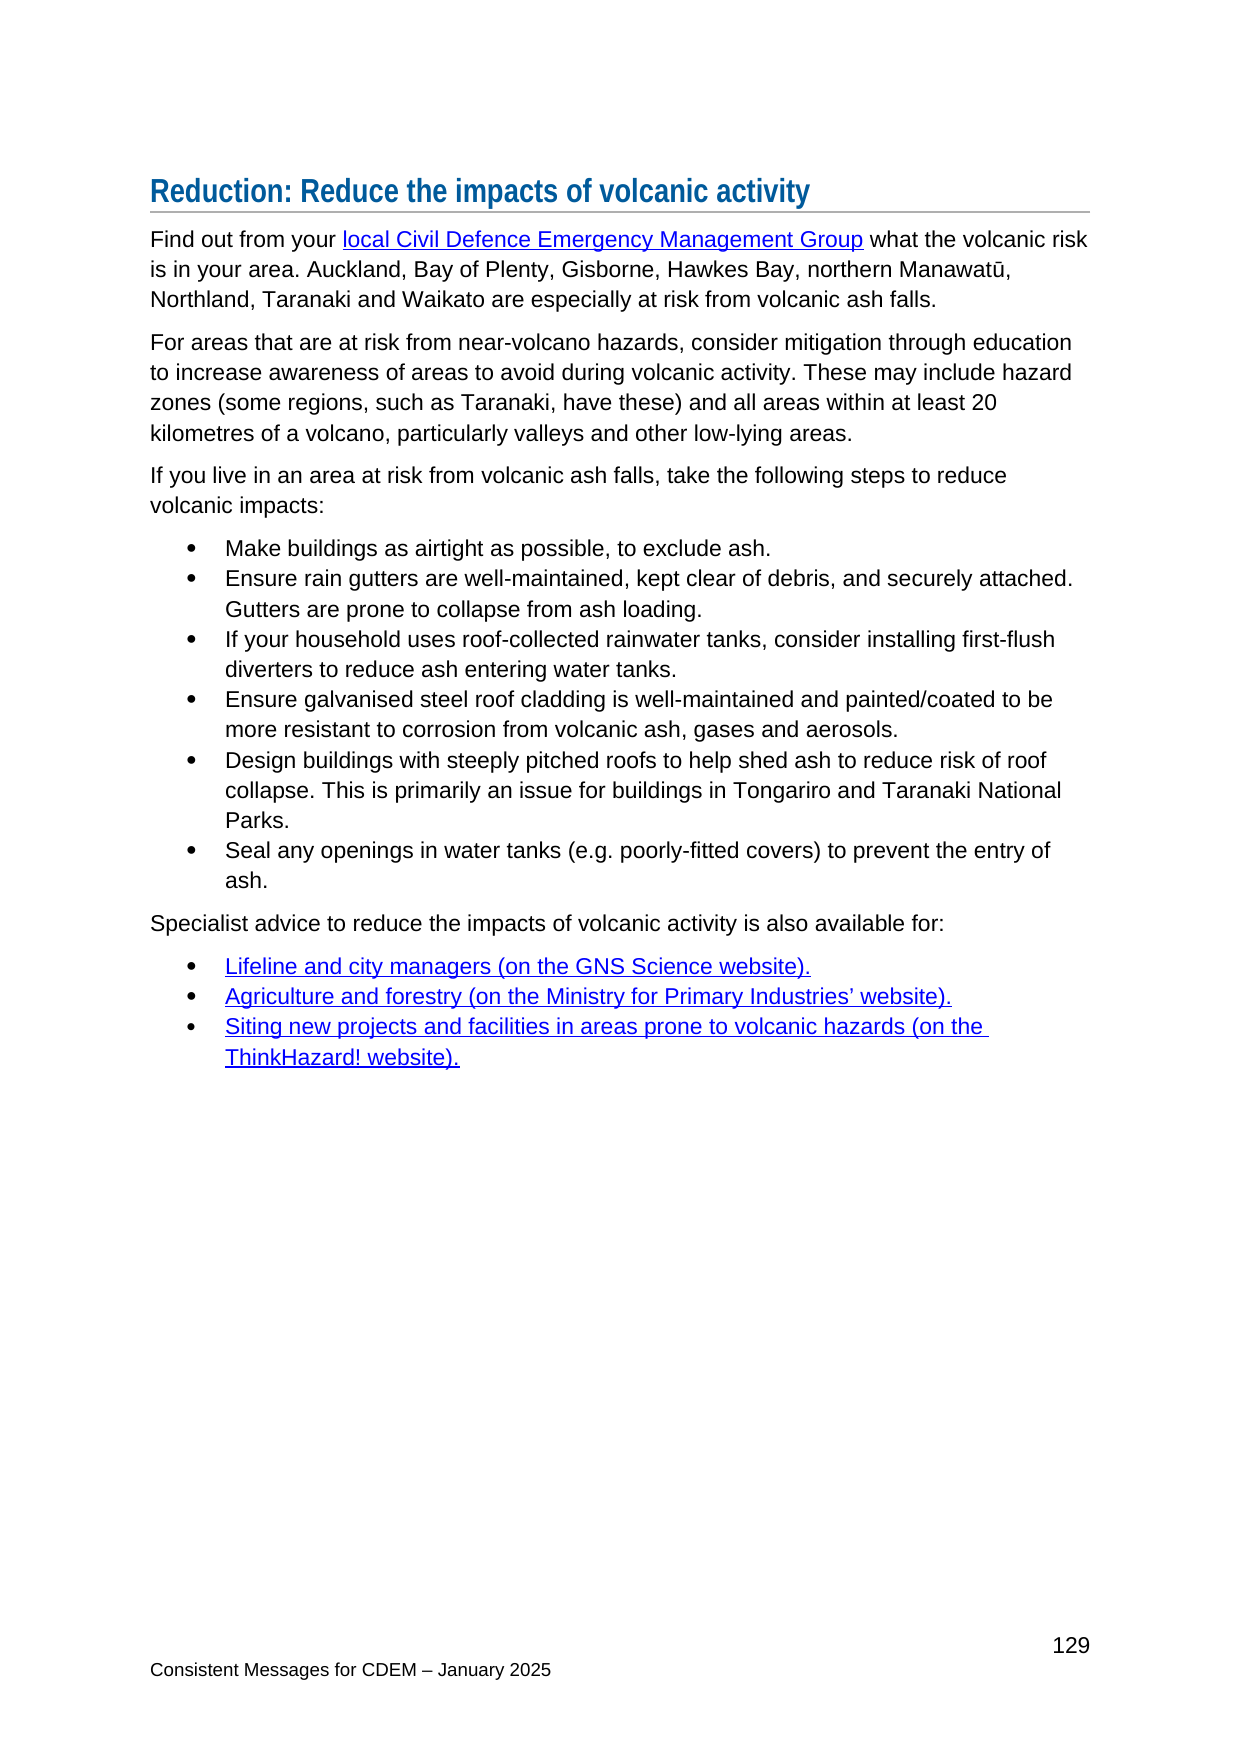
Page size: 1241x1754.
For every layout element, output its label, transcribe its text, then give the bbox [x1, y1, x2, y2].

text If you live in an area at risk from volcanic ash falls, take the following steps to reduce volcanic impacts: [150, 462, 1090, 519]
list Agriculture and forestry (on the Ministry for Primary Industries’ website). [187, 983, 1090, 1009]
list Lifeline and city managers (on the GNS Science website). [187, 953, 1090, 979]
list Ensure galvanised steel roof cladding is well-maintained and painted/coated to be more resistant to corrosion from volcanic ash, gases and aerosols. [187, 686, 1090, 743]
text Specialist advice to reduce the impacts of volcanic activity is also available for: [150, 910, 1090, 936]
list Siting new projects and facilities in areas prone to volcanic hazards (on the ThinkHazard! website). [187, 1013, 1090, 1070]
subtitle Reduction: Reduce the impacts of volcanic activity [150, 171, 1090, 211]
list Make buildings as airtight as possible, to exclude ash. [187, 535, 1090, 561]
text Find out from your local Civil Defence Emergency Management Group what the volcanic risk is in your area. Auckland, Bay of Plenty, Gisborne, Hawkes Bay, northern Manawatū, Northland, Taranaki and Waikato are especially at risk from volcanic ash falls. [150, 226, 1090, 312]
list Ensure rain gutters are well-maintained, kept clear of debris, and securely attached. Gutters are prone to collapse from ash loading. [187, 565, 1090, 622]
list Design buildings with steeply pitched roofs to help shed ash to reduce risk of roof collapse. This is primarily an issue for buildings in Tongariro and Taranaki National Parks. [187, 747, 1090, 833]
list Seal any openings in water tanks (e.g. poorly-fitted covers) to prevent the entry of ash. [187, 837, 1090, 894]
text For areas that are at risk from near-volcano hazards, consider mitigation through education to increase awareness of areas to avoid during volcanic activity. These may include hazard zones (some regions, such as Taranaki, have these) and all areas within at least 20 kilometres of a volcano, particularly valleys and other low-lying areas. [150, 329, 1090, 446]
list If your household uses roof-collected rainwater tanks, consider installing first-flush diverters to reduce ash entering water tanks. [187, 626, 1090, 682]
